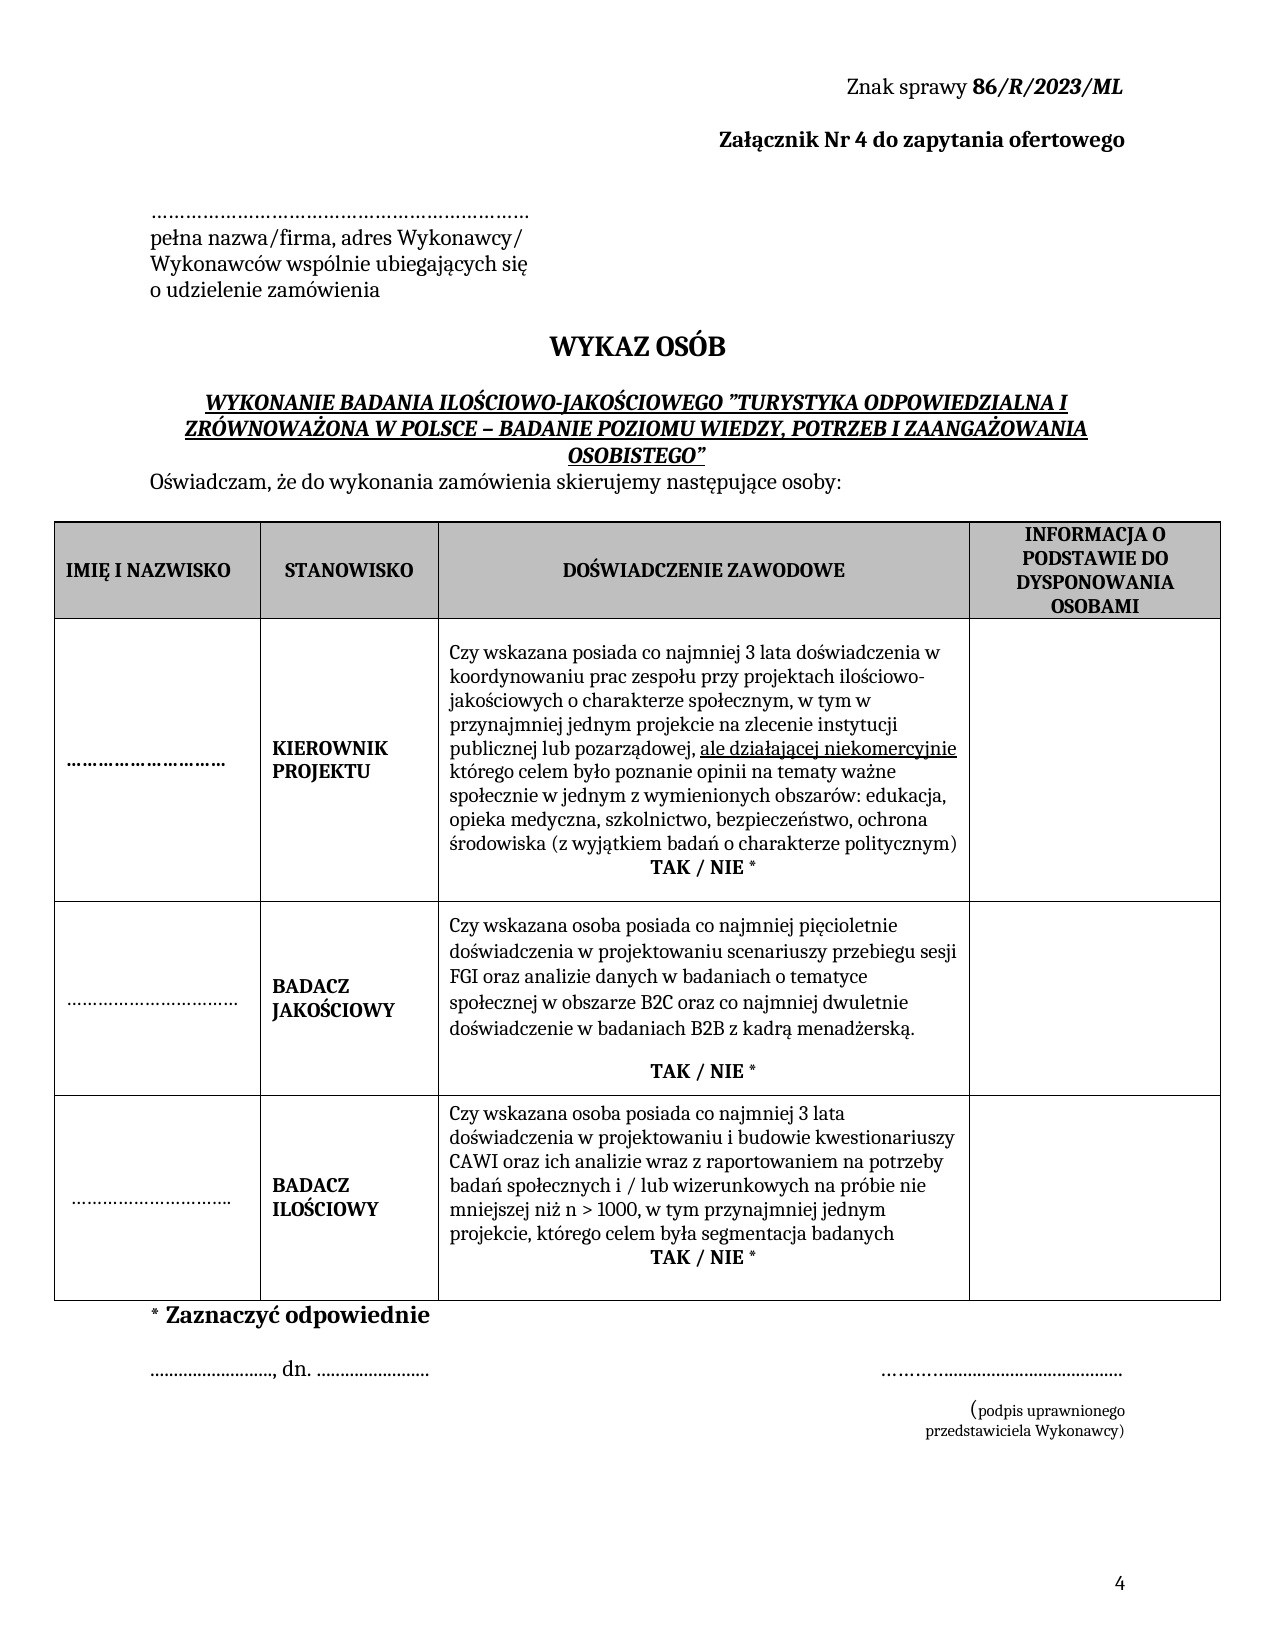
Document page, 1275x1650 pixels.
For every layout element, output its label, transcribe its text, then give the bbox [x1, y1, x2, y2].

table_cell [970, 902, 1220, 1095]
table_cell BADACZ JAKOŚCIOWY [261, 902, 438, 1095]
table_cell ………………………… [55, 619, 260, 901]
table_header INFORMACJA O PODSTAWIE DO DYSPONOWANIA OSOBAMI [970, 523, 1220, 618]
table_cell Czy wskazana osoba posiada co najmniej 3 lata doświadczenia w projektowaniu i budowie kwestionariuszy CAWI oraz ich analizie wraz z raportowaniem na potrzeby badań społecznych i / lub wizerunkowych na próbie nie mniejszej niż n > 1000, w tym przynajmniej jednym projekcie, którego celem była segmentacja badanych TAK / NIE * [439, 1096, 969, 1300]
table_cell Czy wskazana osoba posiada co najmniej pięcioletnie doświadczenia w projektowaniu scenariuszy przebiegu sesji FGI oraz analizie danych w badaniach o tematyce społecznej w obszarze B2C oraz co najmniej dwuletnie doświadczenie w badaniach B2B z kadrą menadżerską. TAK / NIE * [439, 902, 969, 1095]
text WYKONANIE BADANIA ILOŚCIOWO-JAKOŚCIOWEGO ”TURYSTYKA ODPOWIEDZIALNA I ZRÓWNOWAŻONA W POLSCE – BADANIE POZIOMU WIEDZY, POTRZEB I ZAANGAŻOWANIA OSOBISTEGO” [150, 390, 1125, 469]
text Wykonawców wspólnie ubiegających się o udzielenie zamówienia [150, 251, 1125, 303]
text WYKAZ OSÓB [150, 330, 1125, 363]
text Oświadczam, że do wykonania zamówienia skierujemy następujące osoby: [150, 469, 1125, 495]
text ………………………………………………………… [150, 198, 1125, 224]
table_header STANOWISKO [261, 523, 438, 618]
table_cell Czy wskazana posiada co najmniej 3 lata doświadczenia w koordynowaniu prac zespołu przy projektach ilościowo-jakościowych o charakterze społecznym, w tym w przynajmniej jednym projekcie na zlecenie instytucji publicznej lub pozarządowej, ale działającej niekomercyjnie którego celem było poznanie opinii na tematy ważne społecznie w jednym z wymienionych obszarów: edukacja, opieka medyczna, szkolnictwo, bezpieczeństwo, ochrona środowiska (z wyjątkiem badań o charakterze politycznym) TAK / NIE * [439, 619, 969, 901]
table_cell [970, 619, 1220, 901]
text * Zaznaczyć odpowiednie [150, 1301, 1125, 1330]
text pełna nazwa/firma, adres Wykonawcy/ [150, 224, 1125, 251]
text przedstawiciela Wykonawcy) [150, 1422, 1125, 1441]
table_header IMIĘ I NAZWISKO [55, 523, 260, 618]
table_cell …………………………… [55, 902, 260, 1095]
text (podpis uprawnionego [704, 1396, 1125, 1422]
table_cell BADACZ ILOŚCIOWY [261, 1096, 438, 1300]
table_cell [970, 1096, 1220, 1300]
text Załącznik Nr 4 do zapytania ofertowego [150, 127, 1125, 153]
table_cell …………………………. [55, 1096, 260, 1300]
table_header DOŚWIADCZENIE ZAWODOWE [439, 523, 969, 618]
table_cell KIEROWNIK PROJEKTU [261, 619, 438, 901]
text .........................., dn. ........................ …………..................................... [150, 1356, 1228, 1382]
